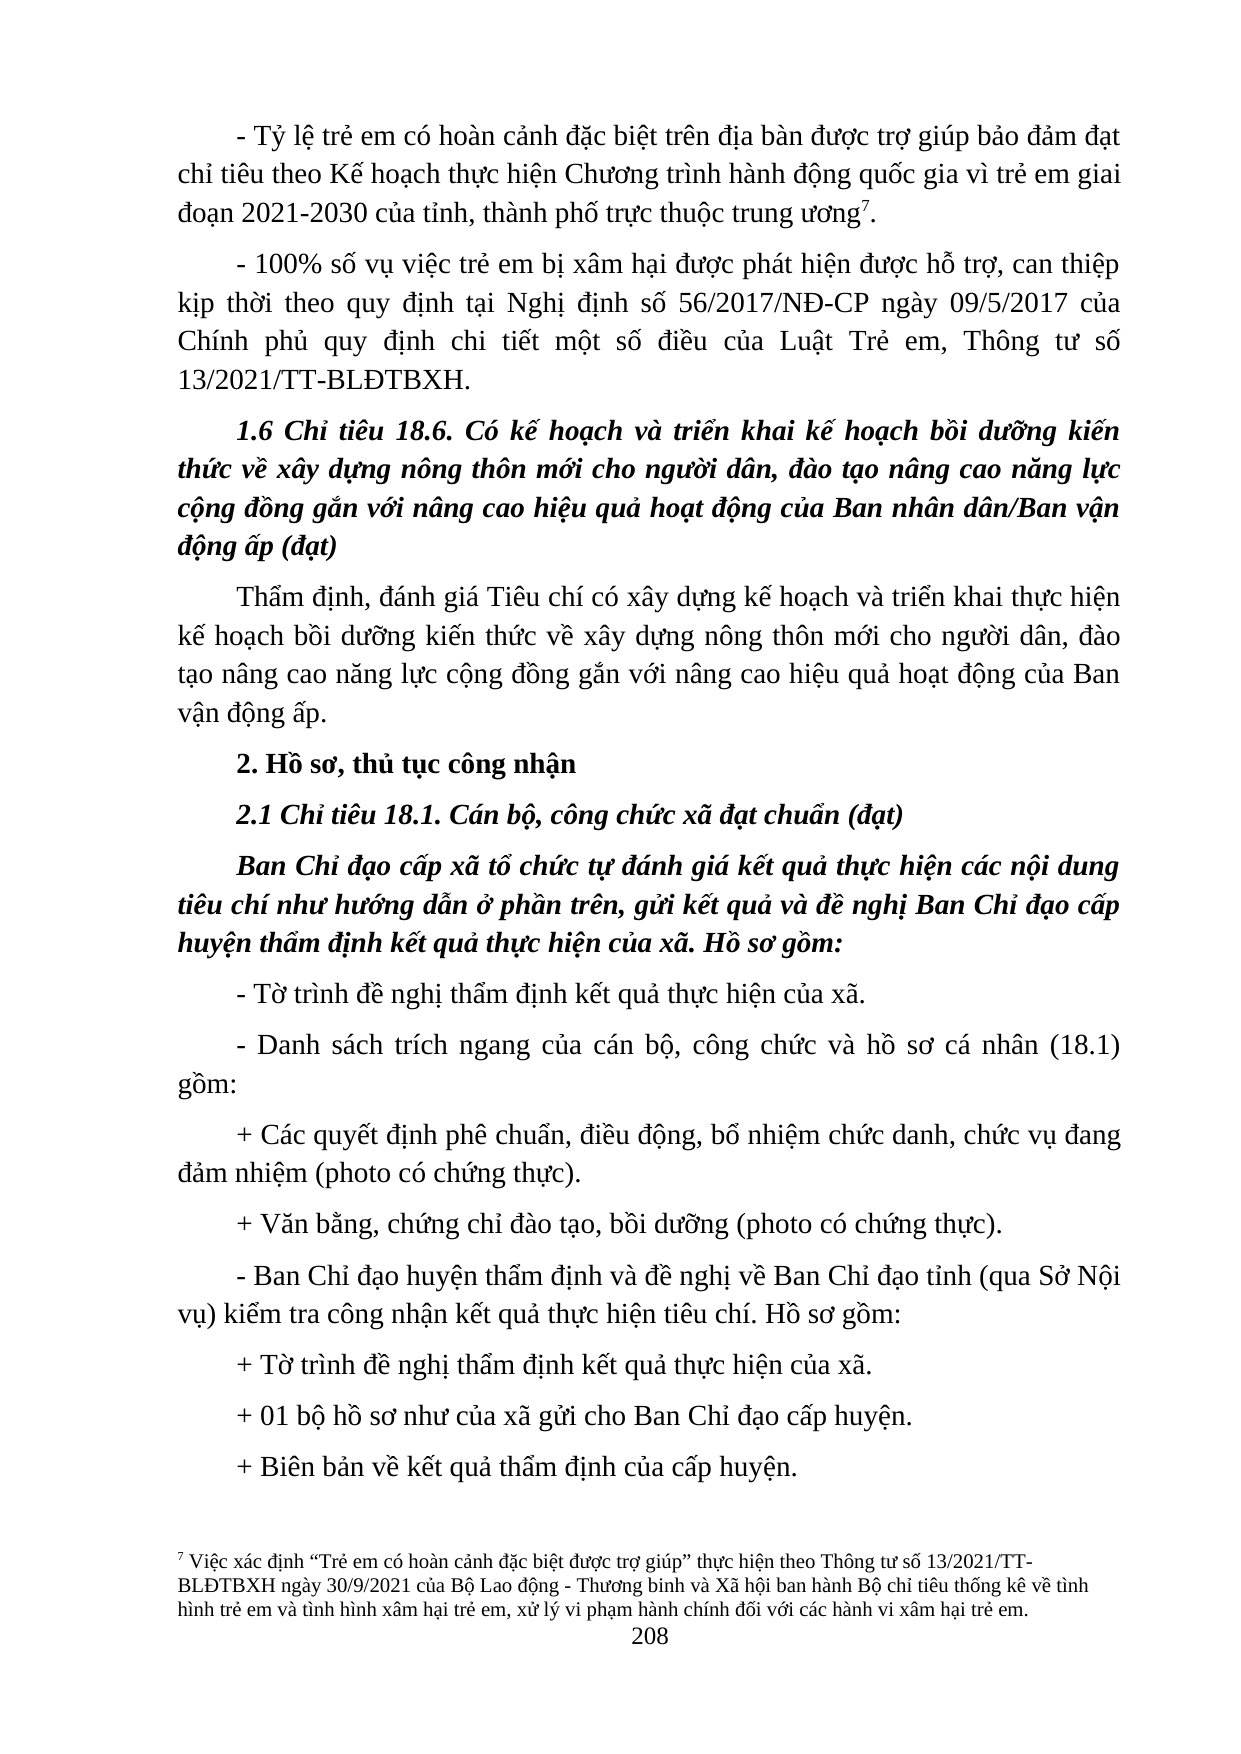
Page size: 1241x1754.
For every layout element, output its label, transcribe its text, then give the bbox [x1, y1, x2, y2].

text + Văn bằng, chứng chỉ đào tạo, bồi dưỡng (photo có chứng thực). [177, 1207, 1122, 1240]
text - Tỷ lệ trẻ em có hoàn cảnh đặc biệt trên địa bàn được trợ giúp bảo đảm đạt chỉ tiêu theo Kế hoạch thực hiện Chương trình hành động quốc gia vì trẻ em giai đoạn 2021-2030 của tỉnh, thành phố trực thuộc trung ương. [177, 118, 1122, 229]
text + Các quyết định phê chuẩn, điều động, bổ nhiệm chức danh, chức vụ đang đảm nhiệm (photo có chứng thực). [177, 1117, 1122, 1189]
text 2. Hồ sơ, thủ tục công nhận [177, 746, 1122, 780]
text + Tờ trình đề nghị thẩm định kết quả thực hiện của xã. [177, 1347, 1122, 1381]
text + Biên bản về kết quả thẩm định của cấp huyện. [177, 1449, 1122, 1483]
text - 100% số vụ việc trẻ em bị xâm hại được phát hiện được hỗ trợ, can thiệp kịp thời theo quy định tại Nghị định số 56/2017/NĐ-CP ngày 09/5/2017 của Chính phủ quy định chi tiết một số điều của Luật Trẻ em, Thông tư số 13/2021/TT-BLĐTBXH. [177, 246, 1122, 395]
text Thẩm định, đánh giá Tiêu chí có xây dựng kế hoạch và triển khai thực hiện kế hoạch bồi dưỡng kiến thức về xây dựng nông thôn mới cho người dân, đào tạo nâng cao năng lực cộng đồng gắn với nâng cao hiệu quả hoạt động của Ban vận động ấp. [177, 579, 1122, 729]
text 2.1 Chỉ tiêu 18.1. Cán bộ, công chức xã đạt chuẩn (đạt) [177, 797, 1122, 831]
text - Danh sách trích ngang của cán bộ, công chức và hồ sơ cá nhân (18.1) gồm: [177, 1027, 1122, 1099]
text - Ban Chỉ đạo huyện thẩm định và đề nghị về Ban Chỉ đạo tỉnh (qua Sở Nội vụ) kiểm tra công nhận kết quả thực hiện tiêu chí. Hồ sơ gồm: [177, 1258, 1122, 1330]
text Ban Chỉ đạo cấp xã tổ chức tự đánh giá kết quả thực hiện các nội dung tiêu chí như hướng dẫn ở phần trên, gửi kết quả và đề nghị Ban Chỉ đạo cấp huyện thẩm định kết quả thực hiện của xã. Hồ sơ gồm: [177, 848, 1122, 959]
text 1.6 Chỉ tiêu 18.6. Có kế hoạch và triển khai kế hoạch bồi dưỡng kiến thức về xây dựng nông thôn mới cho người dân, đào tạo nâng cao năng lực cộng đồng gắn với nâng cao hiệu quả hoạt động của Ban nhân dân/Ban vận động ấp (đạt) [177, 413, 1122, 562]
text + 01 bộ hồ sơ như của xã gửi cho Ban Chỉ đạo cấp huyện. [177, 1398, 1122, 1432]
text - Tờ trình đề nghị thẩm định kết quả thực hiện của xã. [177, 976, 1122, 1010]
